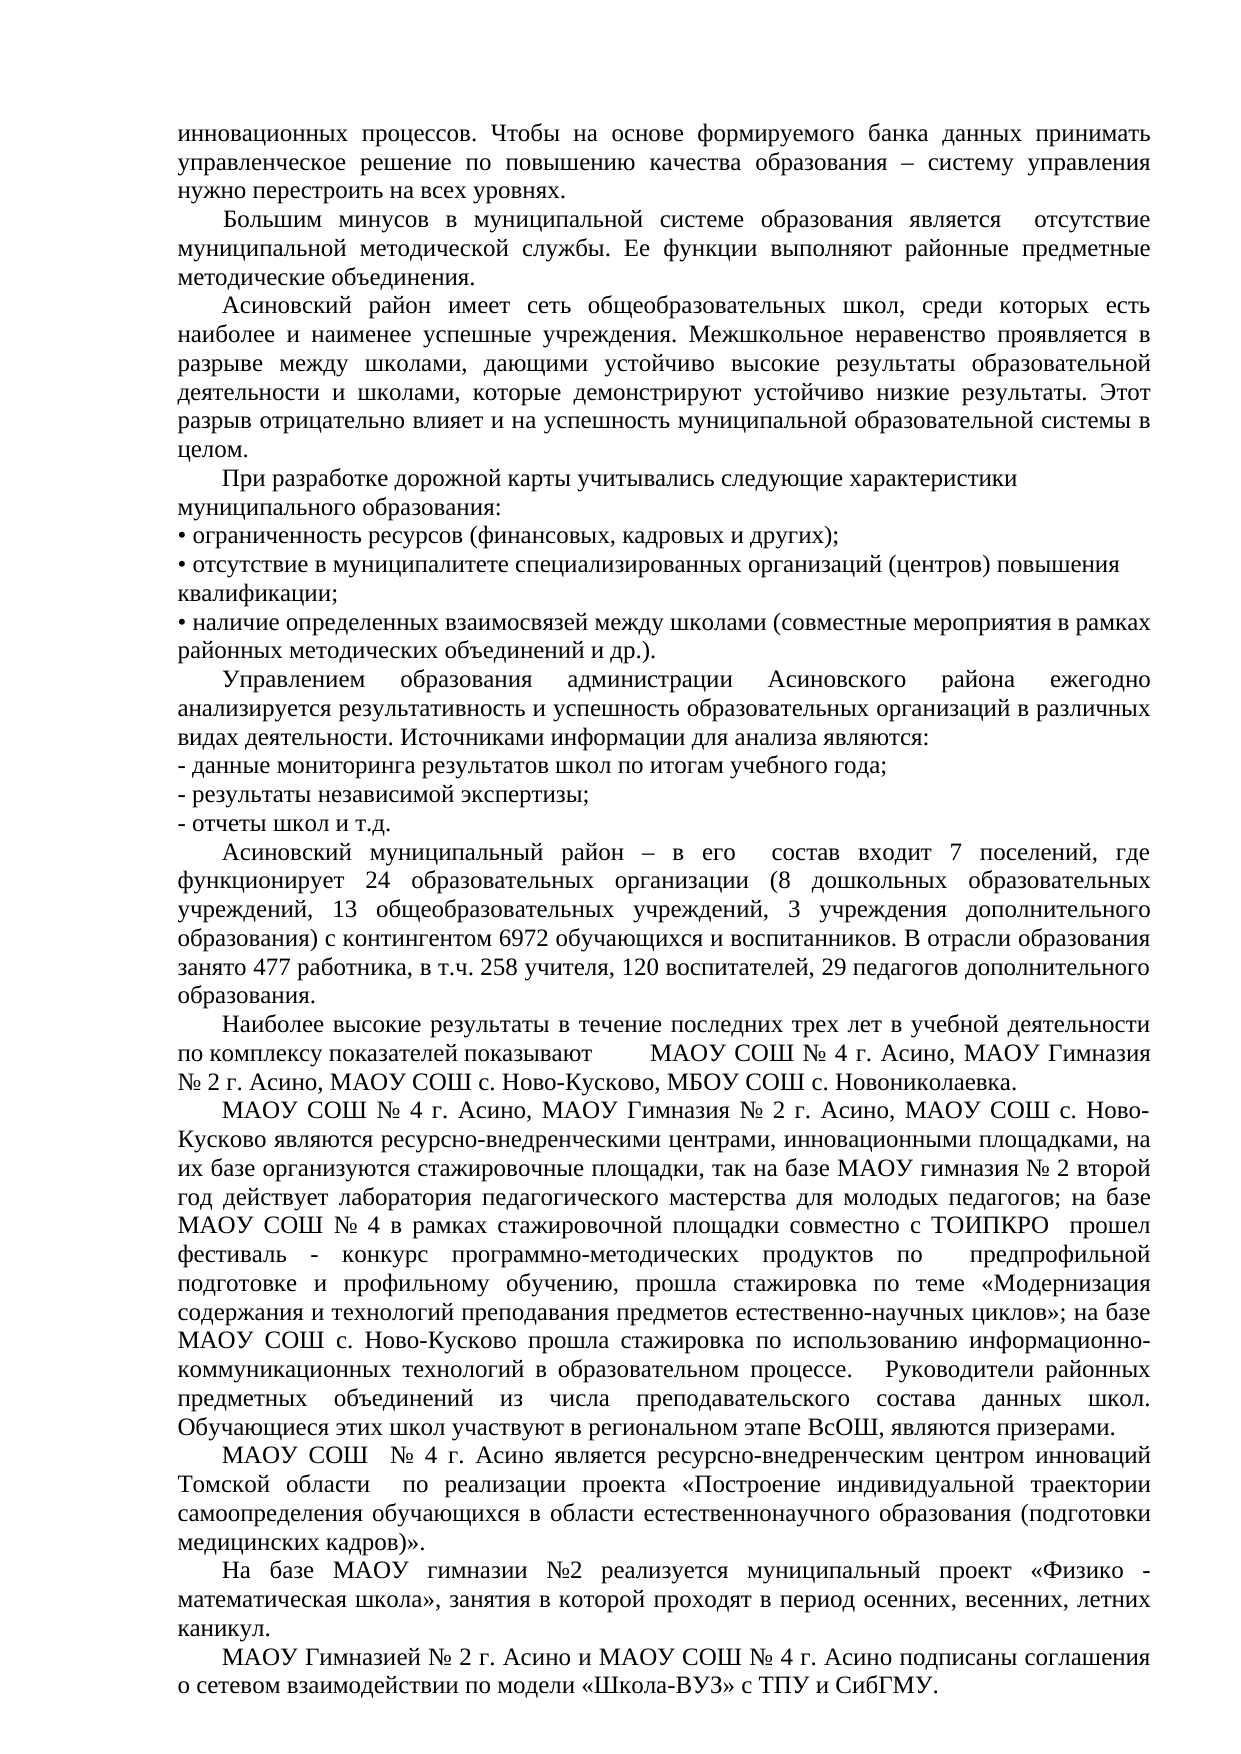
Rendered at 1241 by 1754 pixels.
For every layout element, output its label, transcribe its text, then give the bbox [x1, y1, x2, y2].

text Большим минусов в муниципальной системе образования является отсутствие муниципальной методической службы. Ее функции выполняют районные предметные методические объединения. [177, 204, 1152, 291]
text - результаты независимой экспертизы; [177, 779, 1152, 808]
text - отчеты школ и т.д. [177, 808, 1152, 837]
text Наиболее высокие результаты в течение последних трех лет в учебной деятельности по комплексу показателей показывают МАОУ СОШ № 4 г. Асино, МАОУ Гимназия № 2 г. Асино, МАОУ СОШ с. Ново-Кусково, МБОУ СОШ с. Новониколаевка. [177, 1009, 1152, 1096]
text На базе МАОУ гимназии №2 реализуется муниципальный проект «Физико - математическая школа», занятия в которой проходят в период осенних, весенних, летних каникул. [177, 1556, 1152, 1642]
text МАОУ СОШ № 4 г. Асино, МАОУ Гимназия № 2 г. Асино, МАОУ СОШ с. Ново-Кусково являются ресурсно-внедренческими центрами, инновационными площадками, на их базе организуются стажировочные площадки, так на базе МАОУ гимназия № 2 второй год действует лаборатория педагогического мастерства для молодых педагогов; на базе МАОУ СОШ № 4 в рамках стажировочной площадки совместно с ТОИПКРО прошел фестиваль - конкурс программно-методических продуктов по предпрофильной подготовке и профильному обучению, прошла стажировка по теме «Модернизация содержания и технологий преподавания предметов естественно-научных циклов»; на базе МАОУ СОШ с. Ново-Кусково прошла стажировка по использованию информационно-коммуникационных технологий в образовательном процессе. Руководители районных предметных объединений из числа преподавательского состава данных школ. Обучающиеся этих школ участвуют в региональном этапе ВсОШ, являются призерами. [177, 1096, 1152, 1441]
text • наличие определенных взаимосвязей между школами (совместные мероприятия в рамках районных методических объединений и др.). [177, 607, 1152, 664]
text Управлением образования администрации Асиновского района ежегодно анализируется результативность и успешность образовательных организаций в различных видах деятельности. Источниками информации для анализа являются: [177, 664, 1152, 751]
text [177, 118, 1152, 204]
text Асиновский район имеет сеть общеобразовательных школ, среди которых есть наиболее и наименее успешные учреждения. Межшкольное неравенство проявляется в разрыве между школами, дающими устойчиво высокие результаты образовательной деятельности и школами, которые демонстрируют устойчиво низкие результаты. Этот разрыв отрицательно влияет и на успешность муниципальной образовательной системы в целом. [177, 291, 1152, 463]
text МАОУ Гимназией № 2 г. Асино и МАОУ СОШ № 4 г. Асино подписаны соглашения о сетевом взаимодействии по модели «Школа-ВУЗ» с ТПУ и СибГМУ. [177, 1642, 1152, 1699]
text • отсутствие в муниципалитете специализированных организаций (центров) повышения квалификации; [177, 549, 1152, 607]
text При разработке дорожной карты учитывались следующие характеристики муниципального образования: [177, 463, 1152, 521]
text Асиновский муниципальный район – в его состав входит 7 поселений, где функционирует 24 образовательных организации (8 дошкольных образовательных учреждений, 13 общеобразовательных учреждений, 3 учреждения дополнительного образования) с контингентом 6972 обучающихся и воспитанников. В отрасли образования занято 477 работника, в т.ч. 258 учителя, 120 воспитателей, 29 педагогов дополнительного образования. [177, 837, 1152, 1009]
text - данные мониторинга результатов школ по итогам учебного года; [177, 751, 1152, 779]
text МАОУ СОШ № 4 г. Асино является ресурсно-внедренческим центром инноваций Томской области по реализации проекта «Построение индивидуальной траектории самоопределения обучающихся в области естественнонаучного образования (подготовки медицинских кадров)». [177, 1441, 1152, 1556]
text • ограниченность ресурсов (финансовых, кадровых и других); [177, 521, 1152, 549]
